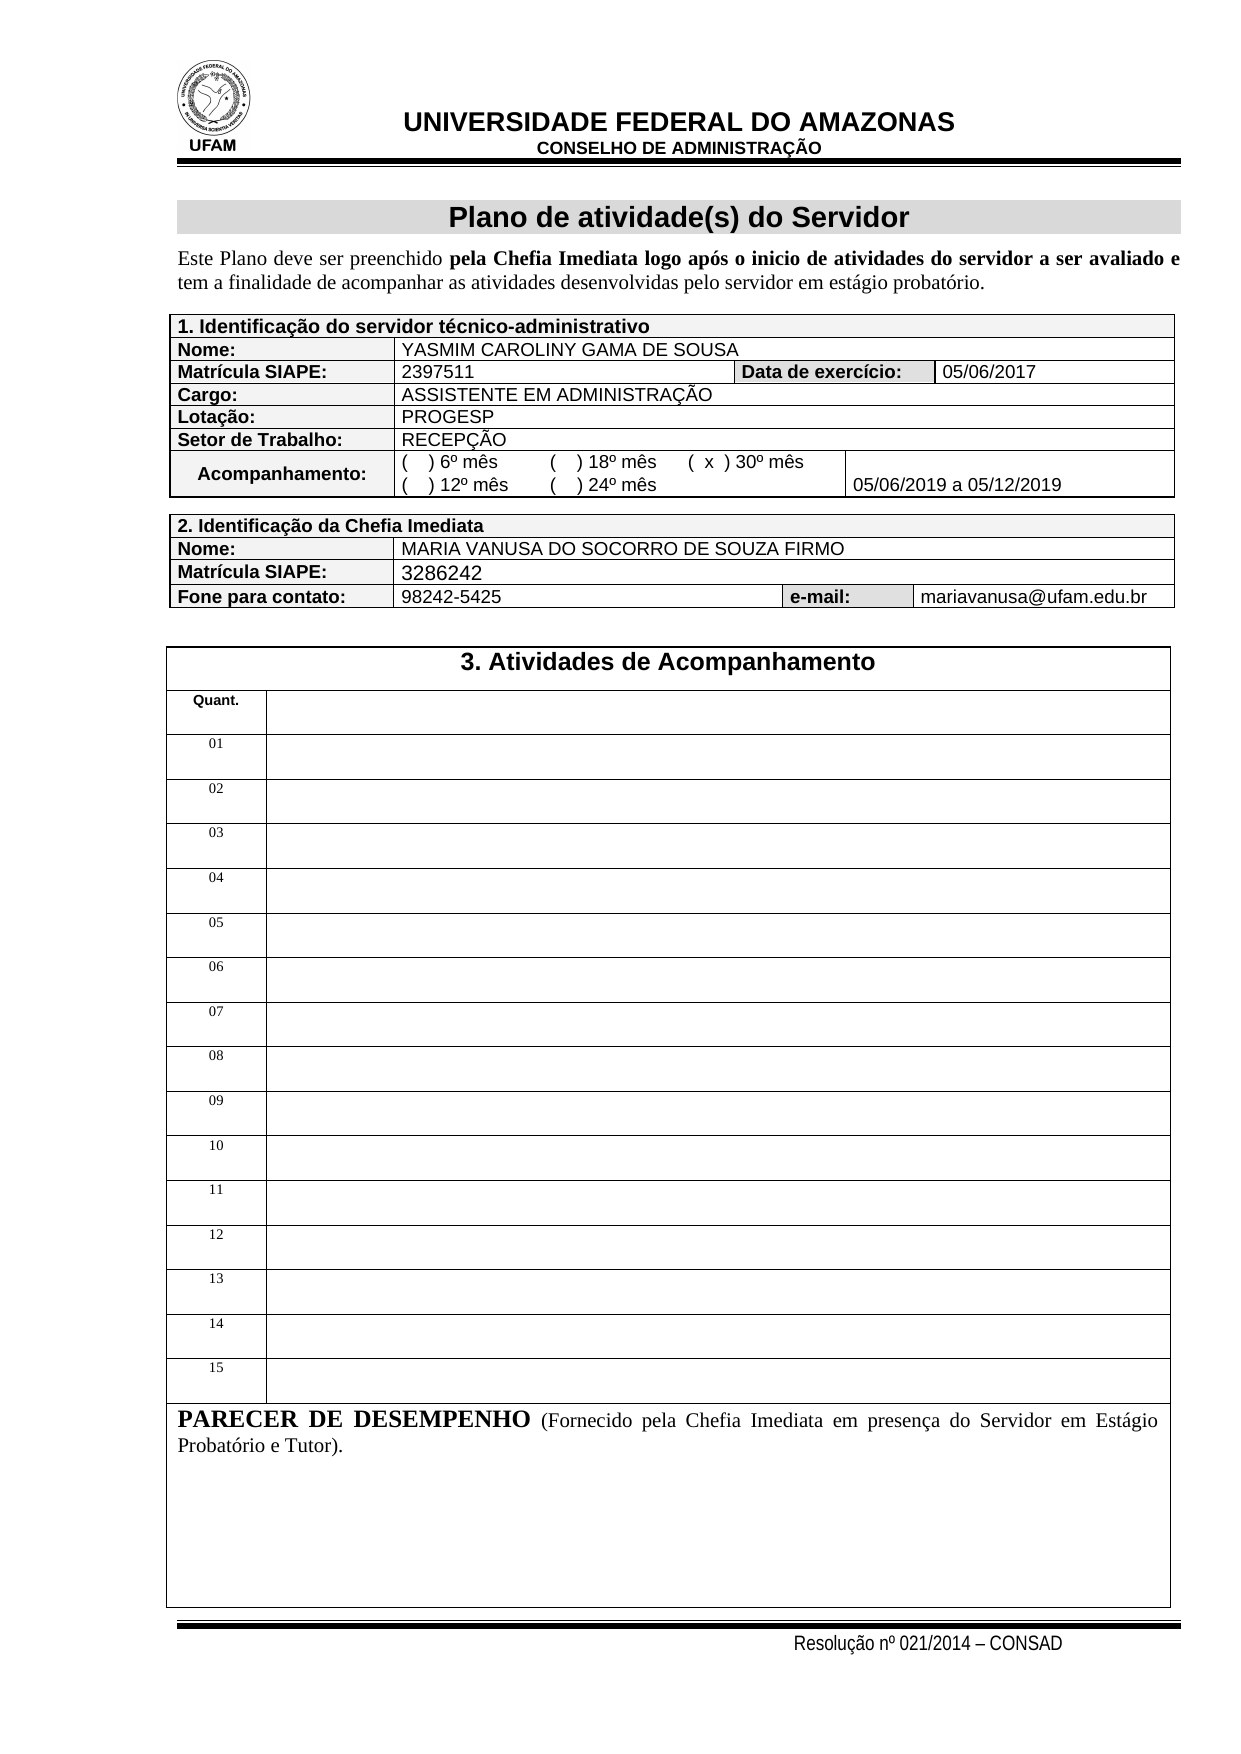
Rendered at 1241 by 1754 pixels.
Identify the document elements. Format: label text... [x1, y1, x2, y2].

table_cell [267, 1092, 1170, 1135]
table_cell PARECER DE DESEMPENHO (Fornecido pela Chefia Imediata em presença do Servidor em Estágio Probatório e Tutor). [167, 1404, 1170, 1607]
table_cell [267, 824, 1170, 868]
table_cell Lotação: [171, 406, 394, 428]
table_cell 05/06/2019 a 05/12/2019 [846, 473, 1174, 496]
table_cell [267, 1359, 1170, 1403]
text Este Plano deve ser preenchido pela Chefia Imediata logo após o inicio de atividades do servidor a ser avaliado e tem a finalidade de acompanhar as atividades desenvolvidas pelo servidor em estágio probatório. [177, 246, 1181, 294]
table_cell [267, 1181, 1170, 1224]
table_cell MARIA VANUSA DO SOCORRO DE SOUZA FIRMO [394, 538, 1174, 559]
picture [177, 60, 252, 151]
table_cell Nome: [171, 538, 393, 559]
table_header 2. Identificação da Chefia Imediata [171, 515, 1174, 537]
table_cell PROGESP [395, 406, 1174, 428]
table_cell [267, 914, 1170, 957]
table_cell 09 [167, 1092, 266, 1135]
table_cell [267, 1136, 1170, 1180]
table_cell ( ) 6º mês ( ) 18º mês ( x ) 30º mês [395, 451, 845, 473]
table_cell 05/06/2017 [936, 361, 1174, 382]
table_cell 01 [167, 735, 266, 779]
table_cell RECEPÇÃO [395, 429, 1174, 450]
table_cell 02 [167, 780, 266, 823]
table_cell [267, 958, 1170, 1002]
table_cell 15 [167, 1359, 266, 1403]
table_cell [846, 451, 1174, 473]
table_cell Data de exercício: [735, 361, 934, 382]
table_cell ASSISTENTE EM ADMINISTRAÇÃO [395, 384, 1174, 405]
table_cell Fone para contato: [171, 585, 393, 607]
table_cell 98242-5425 [394, 585, 782, 607]
table_cell 03 [167, 824, 266, 868]
table_cell 11 [167, 1181, 266, 1224]
table_cell 10 [167, 1136, 266, 1180]
table_cell Cargo: [171, 384, 394, 405]
table_cell Quant. [167, 691, 266, 734]
table_cell e-mail: [783, 585, 913, 607]
table_cell 2397511 [395, 361, 734, 382]
table_cell ( ) 12º mês ( ) 24º mês [395, 473, 845, 496]
table_cell [267, 869, 1170, 912]
table_cell YASMIM CAROLINY GAMA DE SOUSA [395, 338, 1174, 360]
table_cell 05 [167, 914, 266, 957]
table_cell Setor de Trabalho: [171, 429, 394, 450]
table_cell [267, 1047, 1170, 1091]
table_cell [267, 1003, 1170, 1046]
table_cell [267, 1270, 1170, 1314]
table_cell [267, 735, 1170, 779]
table_cell 14 [167, 1315, 266, 1358]
text Plano de atividade(s) do Servidor [177, 200, 1181, 234]
table_cell Matrícula SIAPE: [171, 361, 394, 382]
table_header 1. Identificação do servidor técnico-administrativo [171, 315, 1174, 337]
table_cell [267, 691, 1170, 734]
table_cell [267, 780, 1170, 823]
table_cell [267, 1226, 1170, 1269]
table_cell 04 [167, 869, 266, 912]
table_cell [267, 1315, 1170, 1358]
table_cell Nome: [171, 338, 394, 360]
table_cell Matrícula SIAPE: [171, 560, 393, 584]
table_cell Acompanhamento: [171, 451, 394, 496]
table_cell 07 [167, 1003, 266, 1046]
table_header 3. Atividades de Acompanhamento [167, 648, 1170, 690]
table_cell mariavanusa@ufam.edu.br [914, 585, 1174, 607]
table_cell 12 [167, 1226, 266, 1269]
table_cell 08 [167, 1047, 266, 1091]
table_cell 06 [167, 958, 266, 1002]
table_cell 3286242 [394, 560, 1174, 584]
table_cell 13 [167, 1270, 266, 1314]
